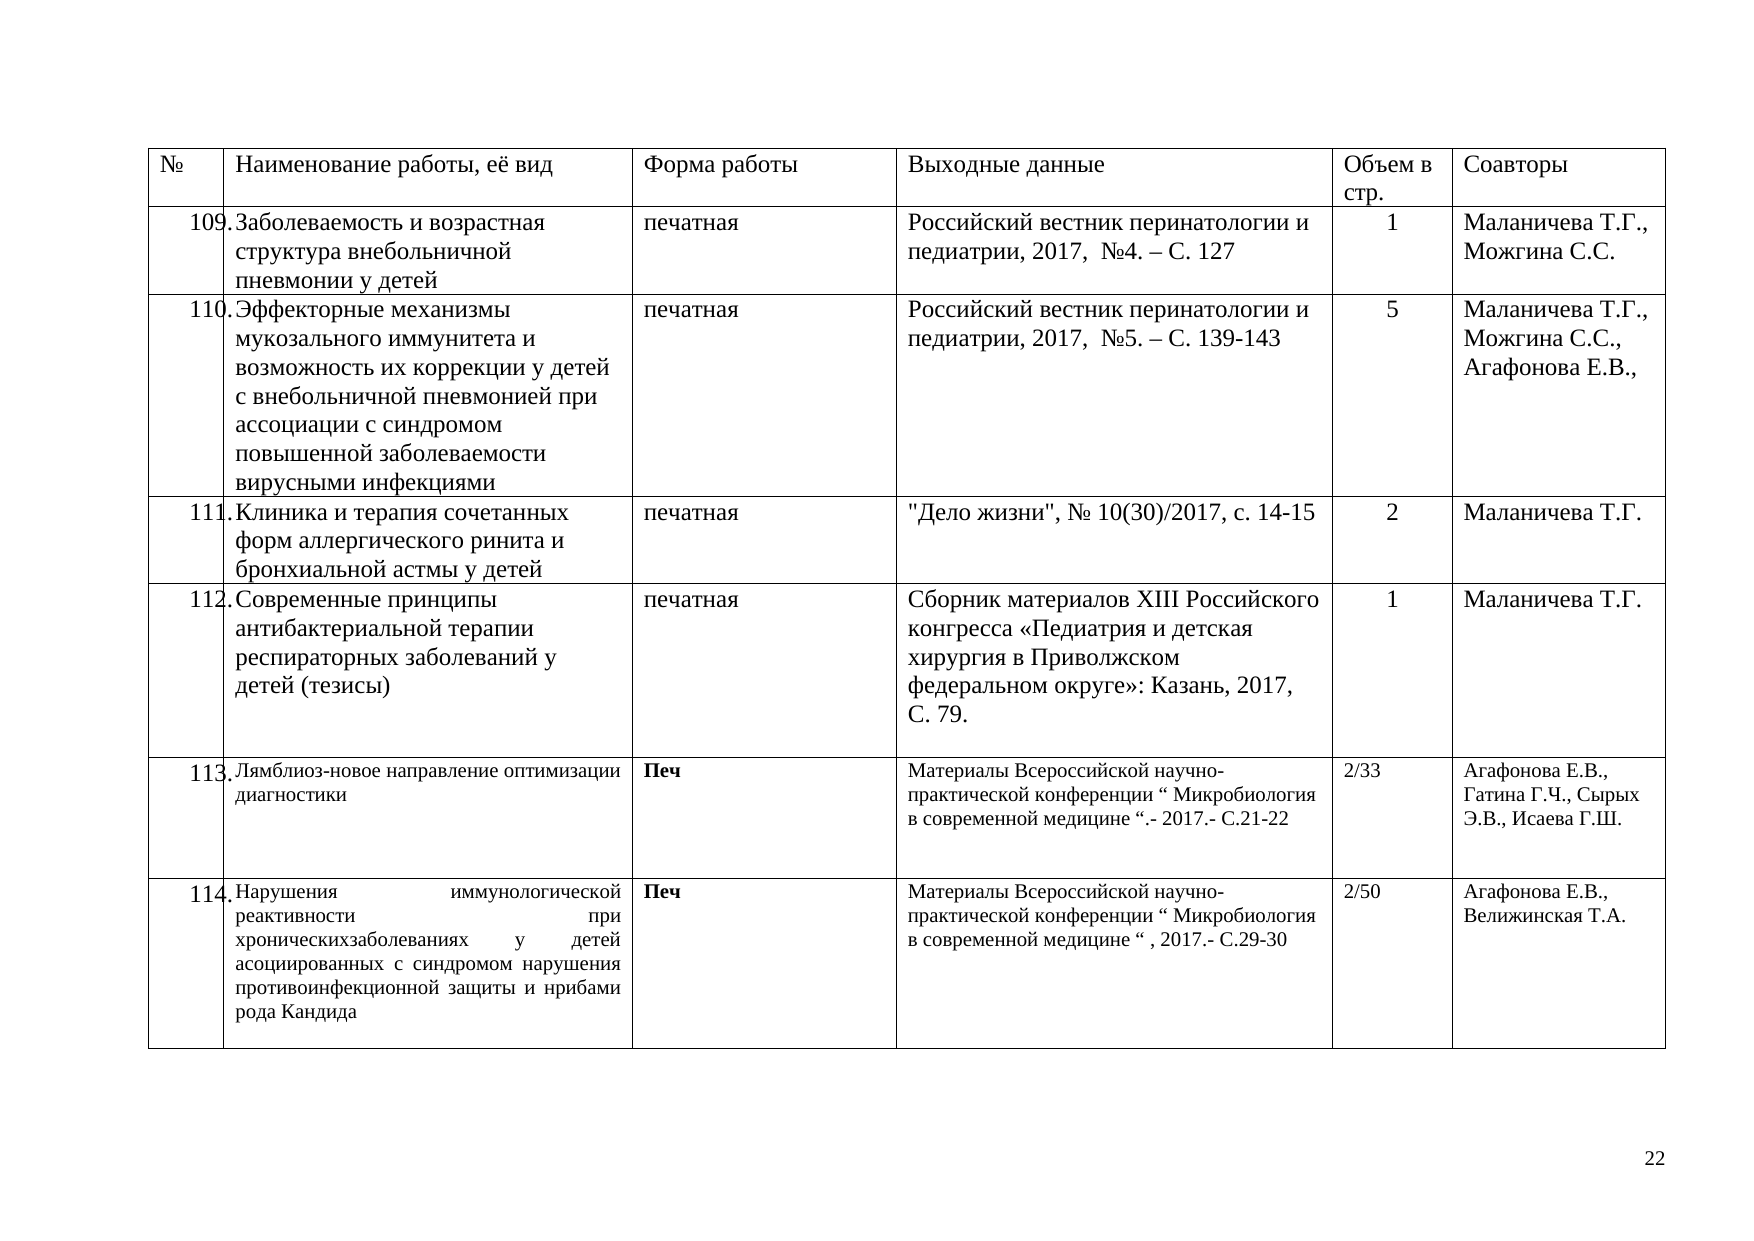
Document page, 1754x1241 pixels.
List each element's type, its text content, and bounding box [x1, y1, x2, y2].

table_cell Печ [633, 879, 896, 1047]
table_cell [149, 879, 223, 1047]
table_cell "Дело жизни", № 10(30)/2017, с. 14-15 [897, 497, 1332, 583]
table_cell печатная [633, 584, 896, 757]
table_cell 2 [1333, 497, 1452, 583]
table_cell Агафонова Е.В., Велижинская Т.А. [1453, 879, 1665, 1047]
table_cell Российский вестник перинатологии и педиатрии, 2017, №5. – С. 139-143 [897, 295, 1332, 496]
table_cell печатная [633, 207, 896, 293]
table_cell Материалы Всероссийской научно-практической конференции “ Микробиология в современной медицине “ , 2017.- C.29-30 [897, 879, 1332, 1047]
table_cell Заболеваемость и возрастная структура внебольничной пневмонии у детей [224, 207, 632, 293]
table_cell Клиника и терапия сочетанных форм аллергического ринита и бронхиальной астмы у детей [224, 497, 632, 583]
table_header Выходные данные [897, 149, 1332, 206]
table_cell [149, 295, 223, 496]
table_cell Маланичева Т.Г. [1453, 497, 1665, 583]
table_cell Современные принципы антибактериальной терапии респираторных заболеваний у детей (тезисы) [224, 584, 632, 757]
table_cell 2/33 [1333, 758, 1452, 878]
table_cell Российский вестник перинатологии и педиатрии, 2017, №4. – С. 127 [897, 207, 1332, 293]
table_cell Печ [633, 758, 896, 878]
table_cell [149, 497, 223, 583]
table_cell 5 [1333, 295, 1452, 496]
table_cell [149, 758, 223, 878]
table_cell 1 [1333, 207, 1452, 293]
table_header № [149, 149, 223, 206]
table_cell Сборник материалов ХIII Российского конгресса «Педиатрия и детская хирургия в Приволжском федеральном округе»: Казань, 2017, С. 79. [897, 584, 1332, 757]
table_cell печатная [633, 497, 896, 583]
table_cell Маланичева Т.Г., Можгина С.С., Агафонова Е.В., [1453, 295, 1665, 496]
table_cell Материалы Всероссийской научно-практической конференции “ Микробиология в современной медицине “.- 2017.- C.21-22 [897, 758, 1332, 878]
table_cell Нарушения иммунологической реактивности при хроническихзаболеваниях у детей асоциированных с синдромом нарушения противоинфекционной защиты и нрибами рода Кандида [224, 879, 632, 1047]
table_header Наименование работы, её вид [224, 149, 632, 206]
table_cell печатная [633, 295, 896, 496]
table_cell Агафонова Е.В., Гатина Г.Ч., Сырых Э.В., Исаева Г.Ш. [1453, 758, 1665, 878]
table_cell 2/50 [1333, 879, 1452, 1047]
table_header Форма работы [633, 149, 896, 206]
table_cell Лямблиоз-новое направление оптимизации диагностики [224, 758, 632, 878]
table_cell [149, 584, 223, 757]
table_cell Маланичева Т.Г. [1453, 584, 1665, 757]
table_header Объем в стр. [1333, 149, 1452, 206]
table_cell 1 [1333, 584, 1452, 757]
table_cell Эффекторные механизмы мукозального иммунитета и возможность их коррекции у детей с внебольничной пневмонией при ассоциации с синдромом повышенной заболеваемости вирусными инфекциями [224, 295, 632, 496]
table_cell [149, 207, 223, 293]
table_cell Маланичева Т.Г., Можгина С.С. [1453, 207, 1665, 293]
table_header Соавторы [1453, 149, 1665, 206]
